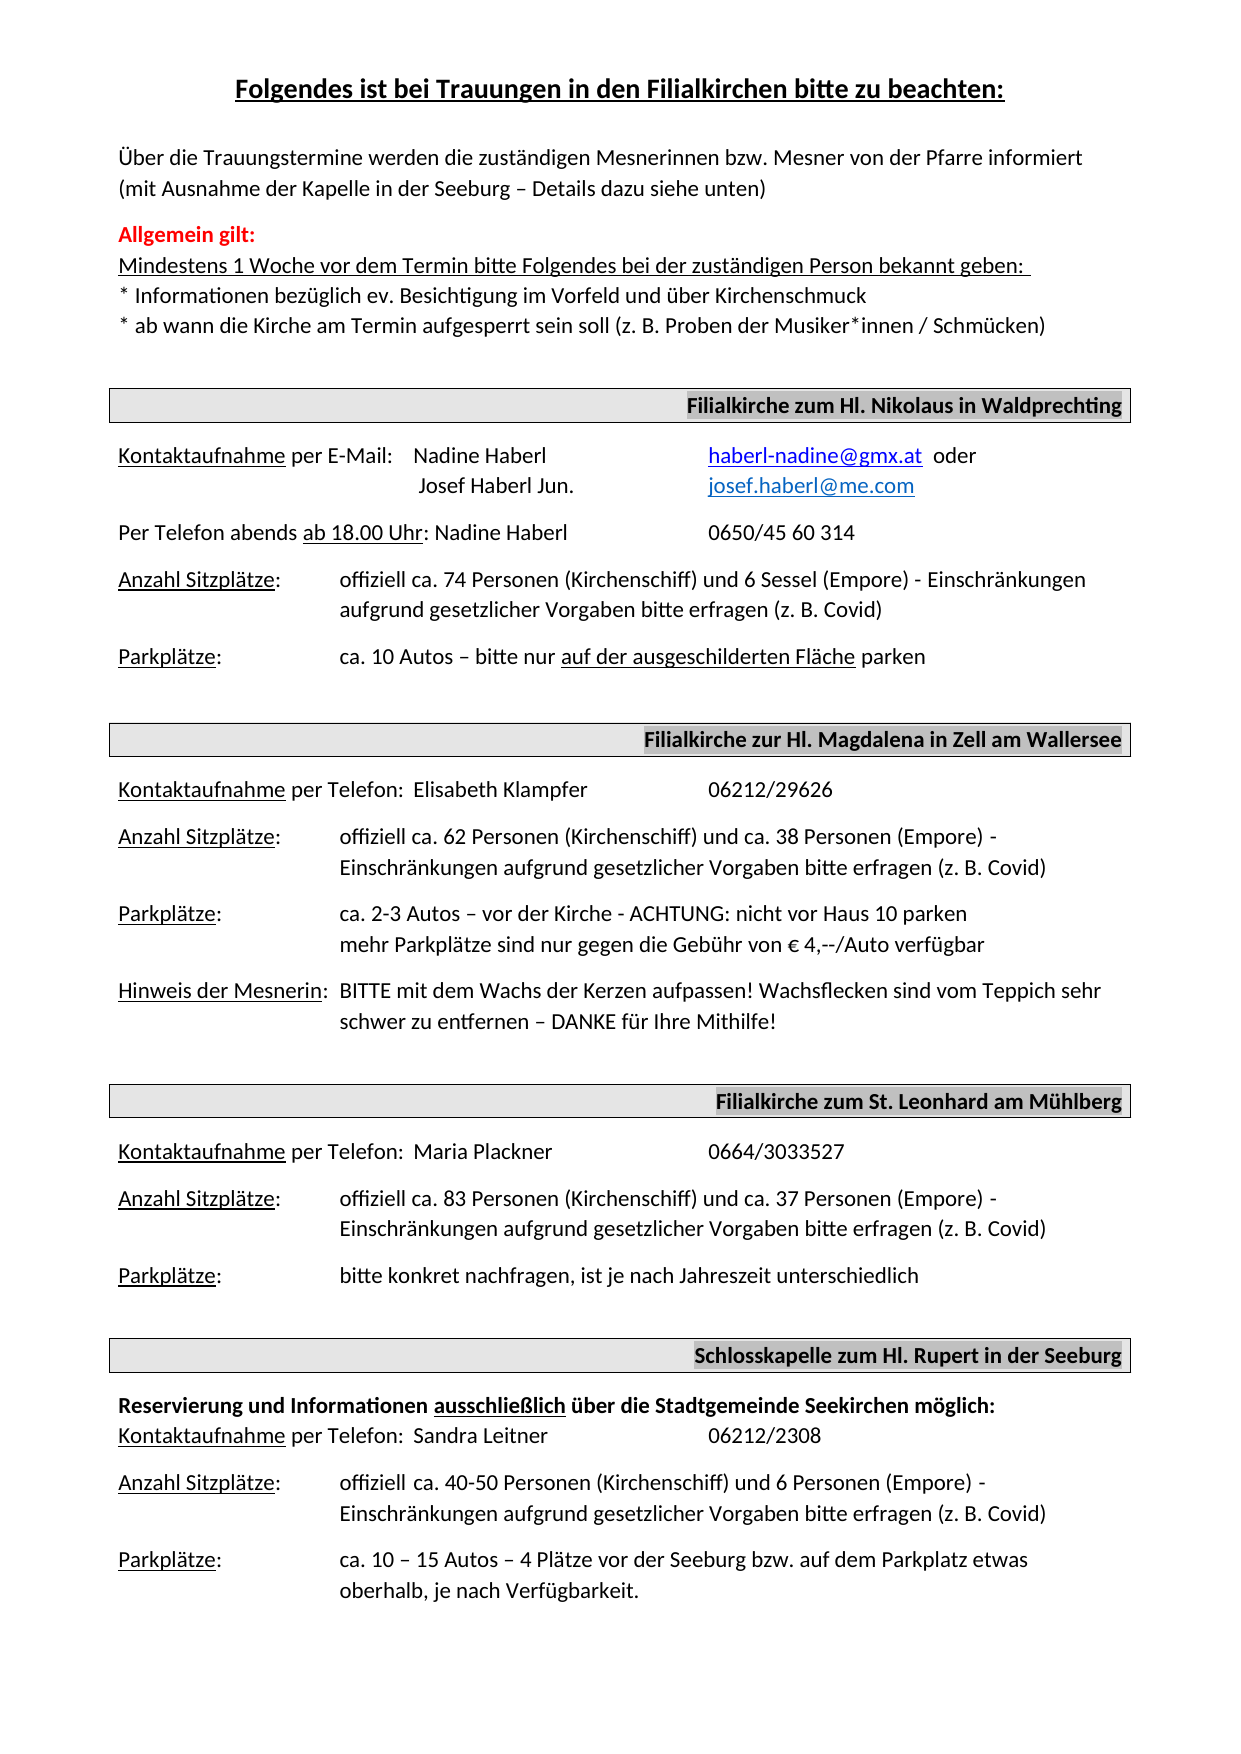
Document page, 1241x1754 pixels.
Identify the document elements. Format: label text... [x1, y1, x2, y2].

text Anzahl Sitzplätze: offiziell ca. 74 Personen (Kirchenschiff) und 6 Sessel (Empore) - Einschränkungen aufgrund gesetzlicher Vorgaben bitte erfragen (z. B. Covid) [118, 565, 1122, 624]
text Über die Trauungstermine werden die zuständigen Mesnerinnen bzw. Mesner von der Pfarre informiert (mit Ausnahme der Kapelle in der Seeburg – Details dazu siehe unten) [118, 131, 1122, 202]
text Filialkirche zum St. Leonhard am Mühlberg [110, 1085, 1130, 1117]
text Per Telefon abends ab 18.00 Uhr: Nadine Haberl 0650/45 60 314 [118, 518, 1122, 547]
text Parkplätze: ca. 10 Autos – bitte nur auf der ausgeschilderten Fläche parken [118, 642, 1122, 671]
text Allgemein gilt: Mindestens 1 Woche vor dem Termin bitte Folgendes bei der zuständigen Person bekannt geben: * Informationen bezüglich ev. Besichtigung im Vorfeld und über Kirchenschmuck * ab wann die Kirche am Termin aufgesperrt sein soll (z. B. Proben der Musiker*innen / Schmücken) [118, 221, 1122, 369]
text Parkplätze: bitte konkret nachfragen, ist je nach Jahreszeit unterschiedlich [118, 1261, 1122, 1289]
text Kontaktaufnahme per E-Mail: Nadine Haberl haberl-nadine@gmx.at oder Josef Haberl Jun. josef.haberl@me.com [118, 441, 1122, 500]
text Anzahl Sitzplätze: offiziell ca. 40-50 Personen (Kirchenschiff) und 6 Personen (Empore) - Einschränkungen aufgrund gesetzlicher Vorgaben bitte erfragen (z. B. Covid) [118, 1468, 1122, 1527]
text Hinweis der Mesnerin: BITTE mit dem Wachs der Kerzen aufpassen! Wachsflecken sind vom Teppich sehr schwer zu entfernen – DANKE für Ihre Mithilfe! [118, 977, 1122, 1035]
text Kontaktaufnahme per Telefon: Elisabeth Klampfer 06212/29626 [118, 776, 1122, 804]
text Schlosskapelle zum Hl. Rupert in der Seeburg [110, 1339, 1130, 1372]
text Filialkirche zur Hl. Magdalena in Zell am Wallersee [110, 724, 1130, 756]
text Kontaktaufnahme per Telefon: Maria Plackner 0664/3033527 [118, 1137, 1122, 1165]
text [118, 71, 1122, 105]
text Parkplätze: ca. 10 – 15 Autos – 4 Plätze vor der Seeburg bzw. auf dem Parkplatz etwas oberhalb, je nach Verfügbarkeit. [118, 1546, 1122, 1604]
text Filialkirche zum Hl. Nikolaus in Waldprechting [110, 389, 1130, 422]
text Parkplätze: ca. 2-3 Autos – vor der Kirche - ACHTUNG: nicht vor Haus 10 parken mehr Parkplätze sind nur gegen die Gebühr von € 4,--/Auto verfügbar [118, 899, 1122, 958]
text Reservierung und Informationen ausschließlich über die Stadtgemeinde Seekirchen möglich: Kontaktaufnahme per Telefon: Sandra Leitner 06212/2308 [118, 1391, 1122, 1450]
text Anzahl Sitzplätze: offiziell ca. 62 Personen (Kirchenschiff) und ca. 38 Personen (Empore) - Einschränkungen aufgrund gesetzlicher Vorgaben bitte erfragen (z. B. Covid) [118, 822, 1122, 881]
text Anzahl Sitzplätze: offiziell ca. 83 Personen (Kirchenschiff) und ca. 37 Personen (Empore) - Einschränkungen aufgrund gesetzlicher Vorgaben bitte erfragen (z. B. Covid) [118, 1184, 1122, 1242]
